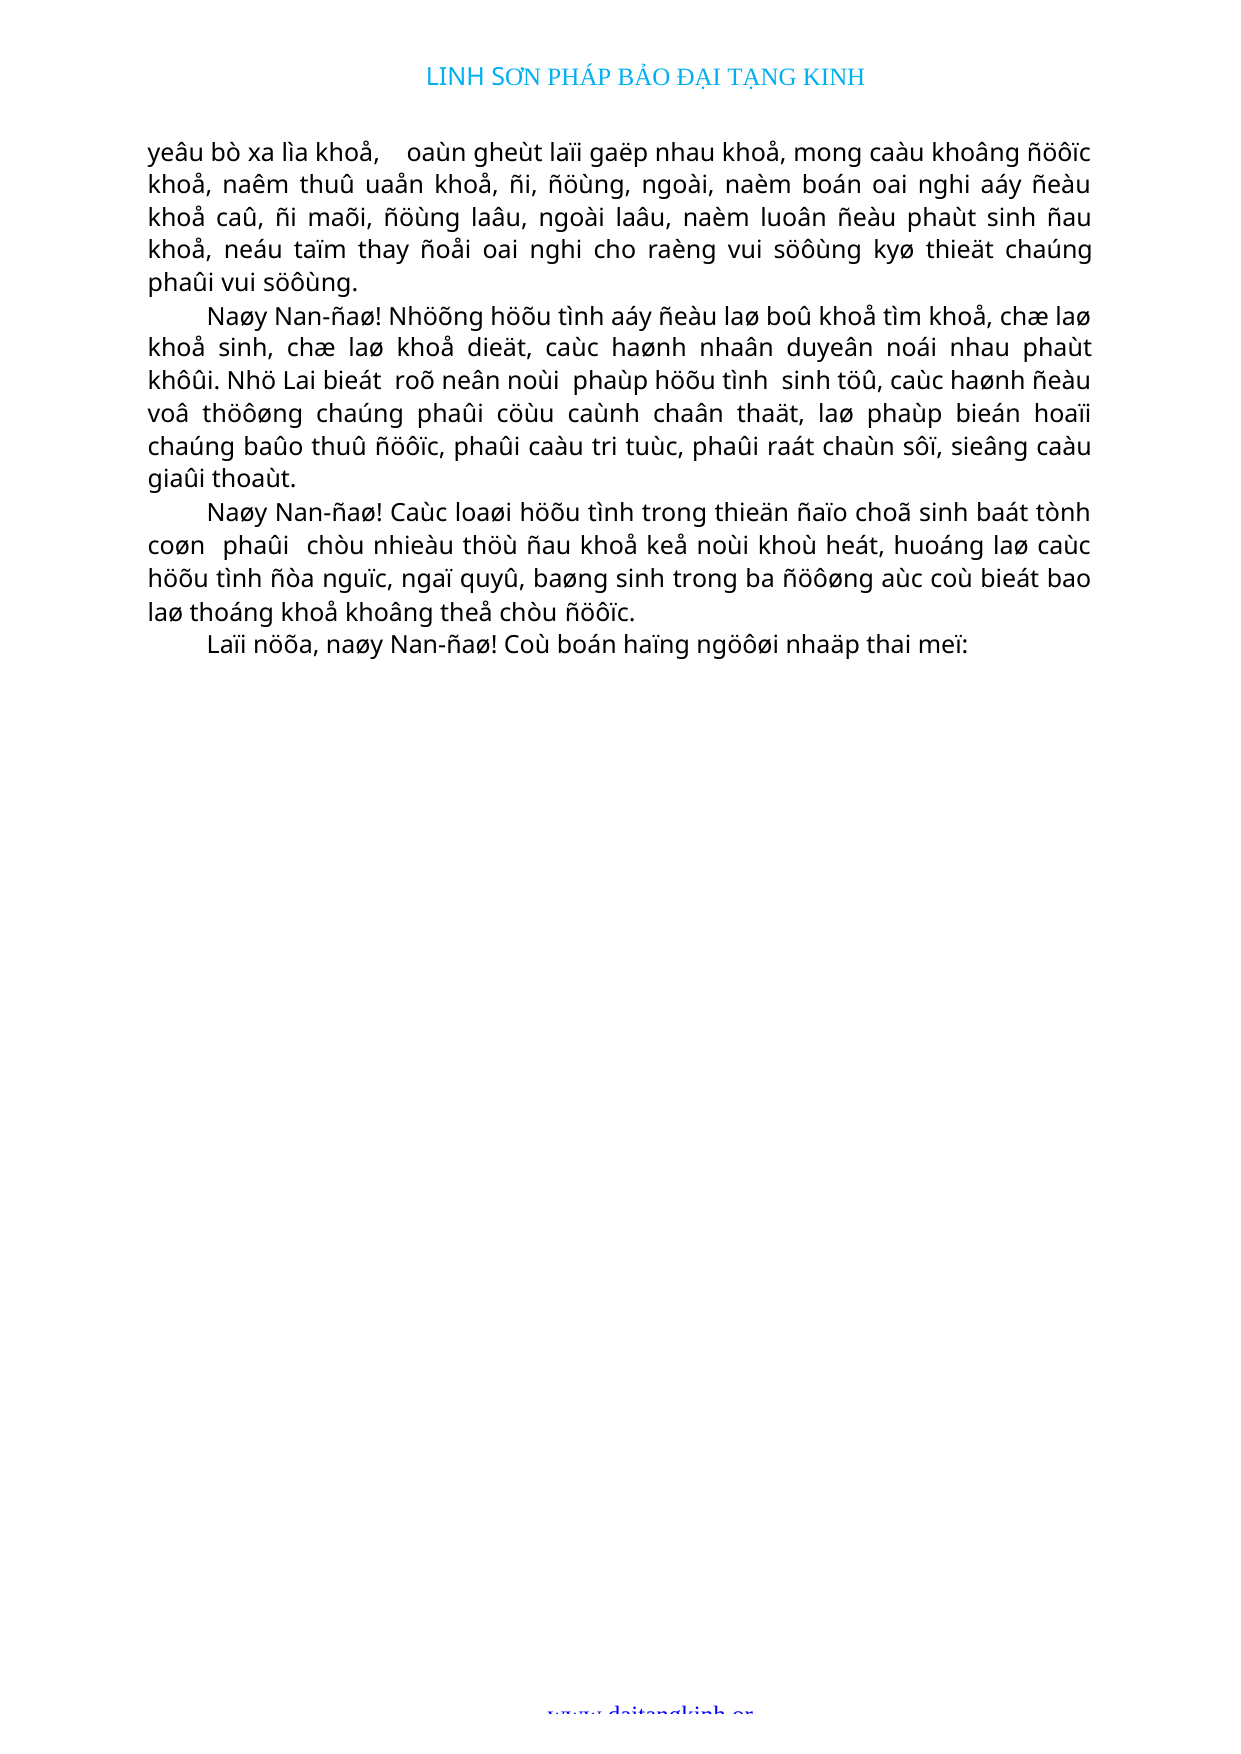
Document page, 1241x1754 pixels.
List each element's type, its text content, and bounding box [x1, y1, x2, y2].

text Naøy Nan-ñaø! Nhöõng höõu tình aáy ñeàu laø boû khoå tìm khoå, chæ laø khoå sinh, chæ laø khoå dieät, caùc haønh nhaân duyeân noái nhau phaùt khôûi. Nhö Lai bieát roõ neân noùi phaùp höõu tình sinh töû, caùc haønh ñeàu voâ thöôøng chaúng phaûi cöùu caùnh chaân thaät, laø phaùp bieán hoaïi chaúng baûo thuû ñöôïc, phaûi caàu tri tuùc, phaûi raát chaùn sôï, sieâng caàu giaûi thoaùt. [147, 299, 1093, 495]
text Naøy Nan-ñaø! Caùc loaøi höõu tình trong thieän ñaïo choã sinh baát tònh coøn phaûi chòu nhieàu thöù ñau khoå keå noùi khoù heát, huoáng laø caùc höõu tình ñòa nguïc, ngaï quyû, baøng sinh trong ba ñöôøng aùc coù bieát bao laø thoáng khoå khoâng theå chòu ñöôïc. [147, 495, 1093, 629]
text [147, 135, 1093, 299]
text Laïi nöõa, naøy Nan-ñaø! Coù boán haïng ngöôøi nhaäp thai meï: [206, 629, 1105, 660]
